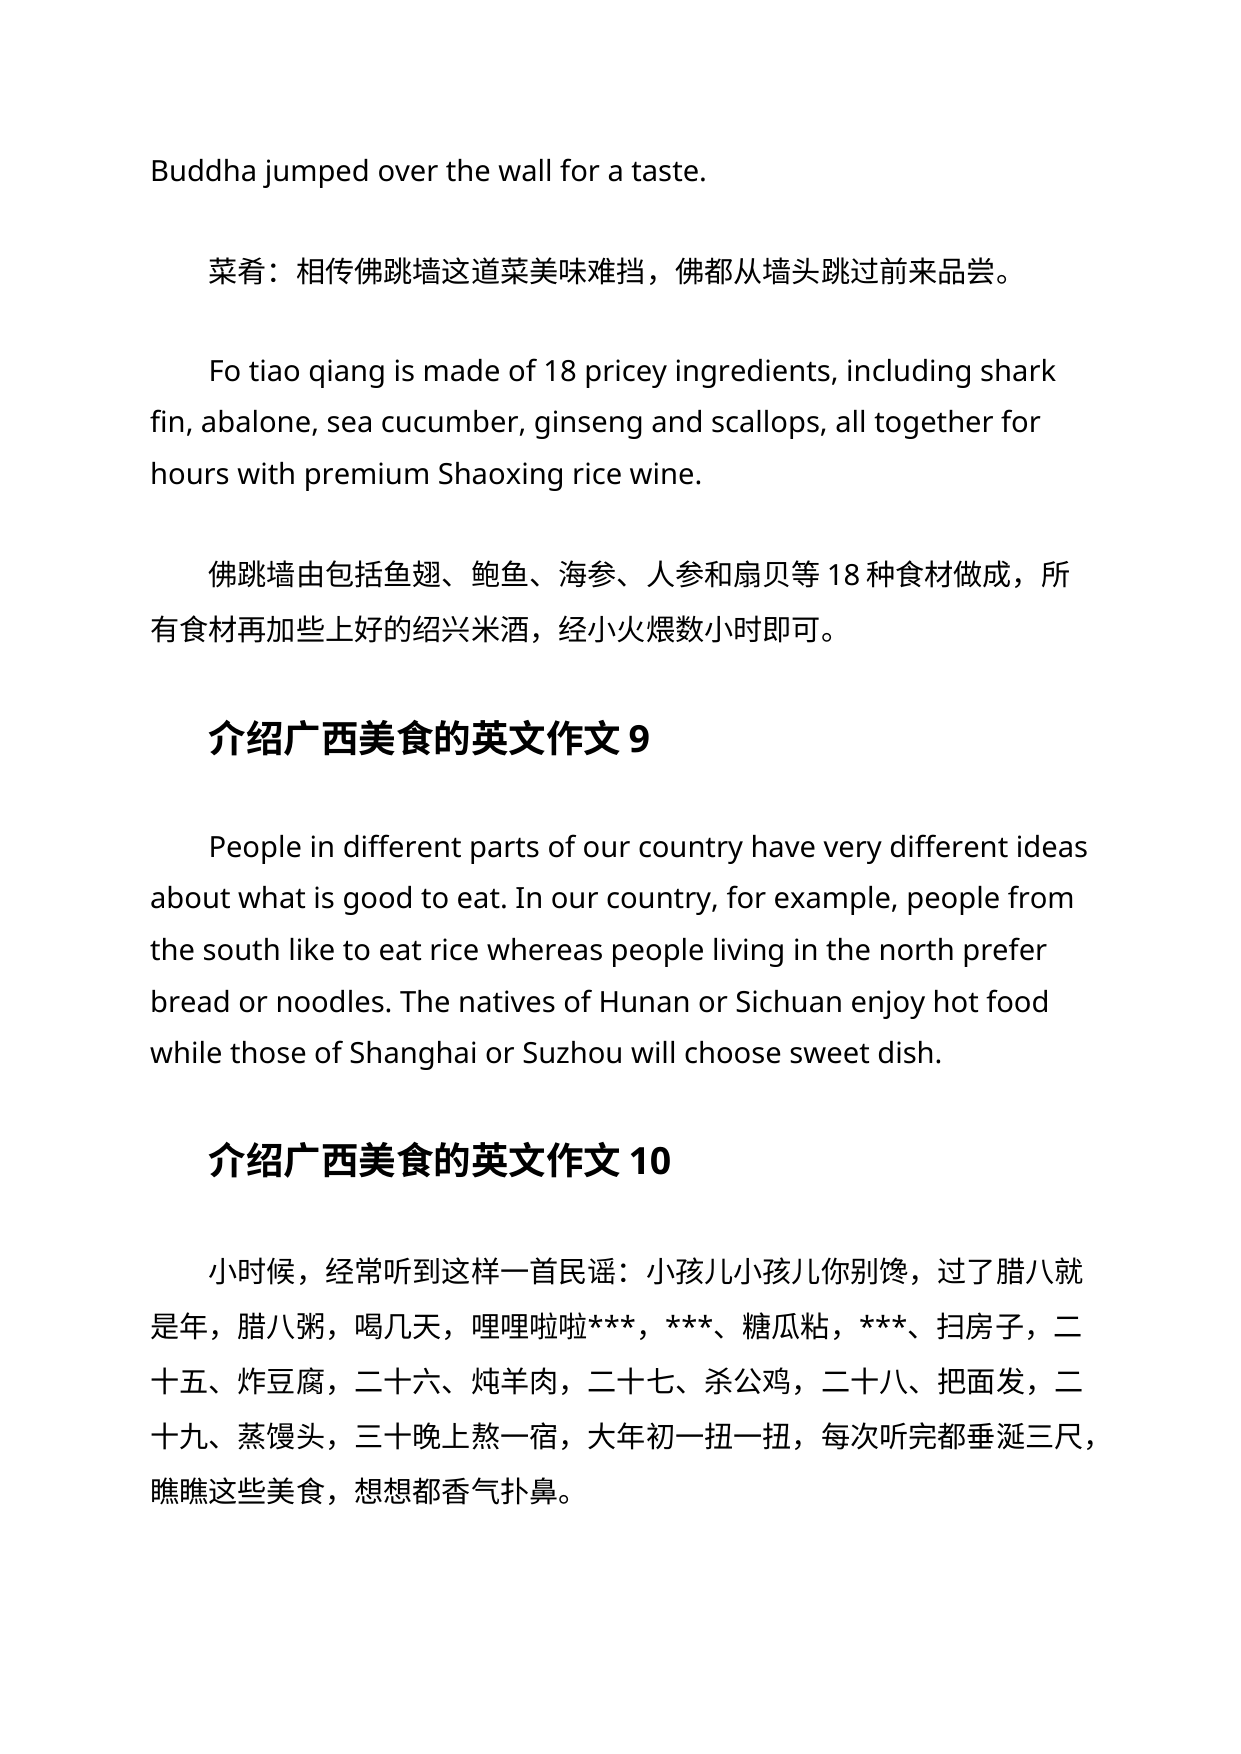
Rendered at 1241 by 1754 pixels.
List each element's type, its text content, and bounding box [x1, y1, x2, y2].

text 小时候，经常听到这样一首民谣：小孩儿小孩儿你别馋，过了腊八就是年，腊八粥，喝几天，哩哩啦啦***，***、糖瓜粘，***、扫房子，二十五、炸豆腐，二十六、炖羊肉，二十七、杀公鸡，二十八、把面发，二十九、蒸馒头，三十晚上熬一宿，大年初一扭一扭，每次听完都垂涎三尺，瞧瞧这些美食，想想都香气扑鼻。 [150, 1248, 1090, 1510]
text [150, 150, 1090, 190]
text 菜肴：相传佛跳墙这道菜美味难挡，佛都从墙头跳过前来品尝。 [150, 248, 1090, 291]
text People in different parts of our country have very different ideas about what is good to eat. In our country, for example, people from the south like to eat rice whereas people living in the north prefer bread or noodles. The natives of Hunan or Sichuan enjoy hot food while those of Shanghai or Suzhou will choose sweet dish. [150, 826, 1090, 1072]
text 介绍广西美食的英文作文9 [150, 708, 1090, 763]
text Fo tiao qiang is made of 18 pricey ingredients, including shark fin, abalone, sea cucumber, ginseng and scallops, all together for hours with premium Shaoxing rice wine. [150, 350, 1090, 493]
text 介绍广西美食的英文作文10 [150, 1131, 1090, 1185]
text 佛跳墙由包括鱼翅、鲍鱼、海参、人参和扇贝等18种食材做成，所有食材再加些上好的绍兴米酒，经小火煨数小时即可。 [150, 552, 1090, 649]
